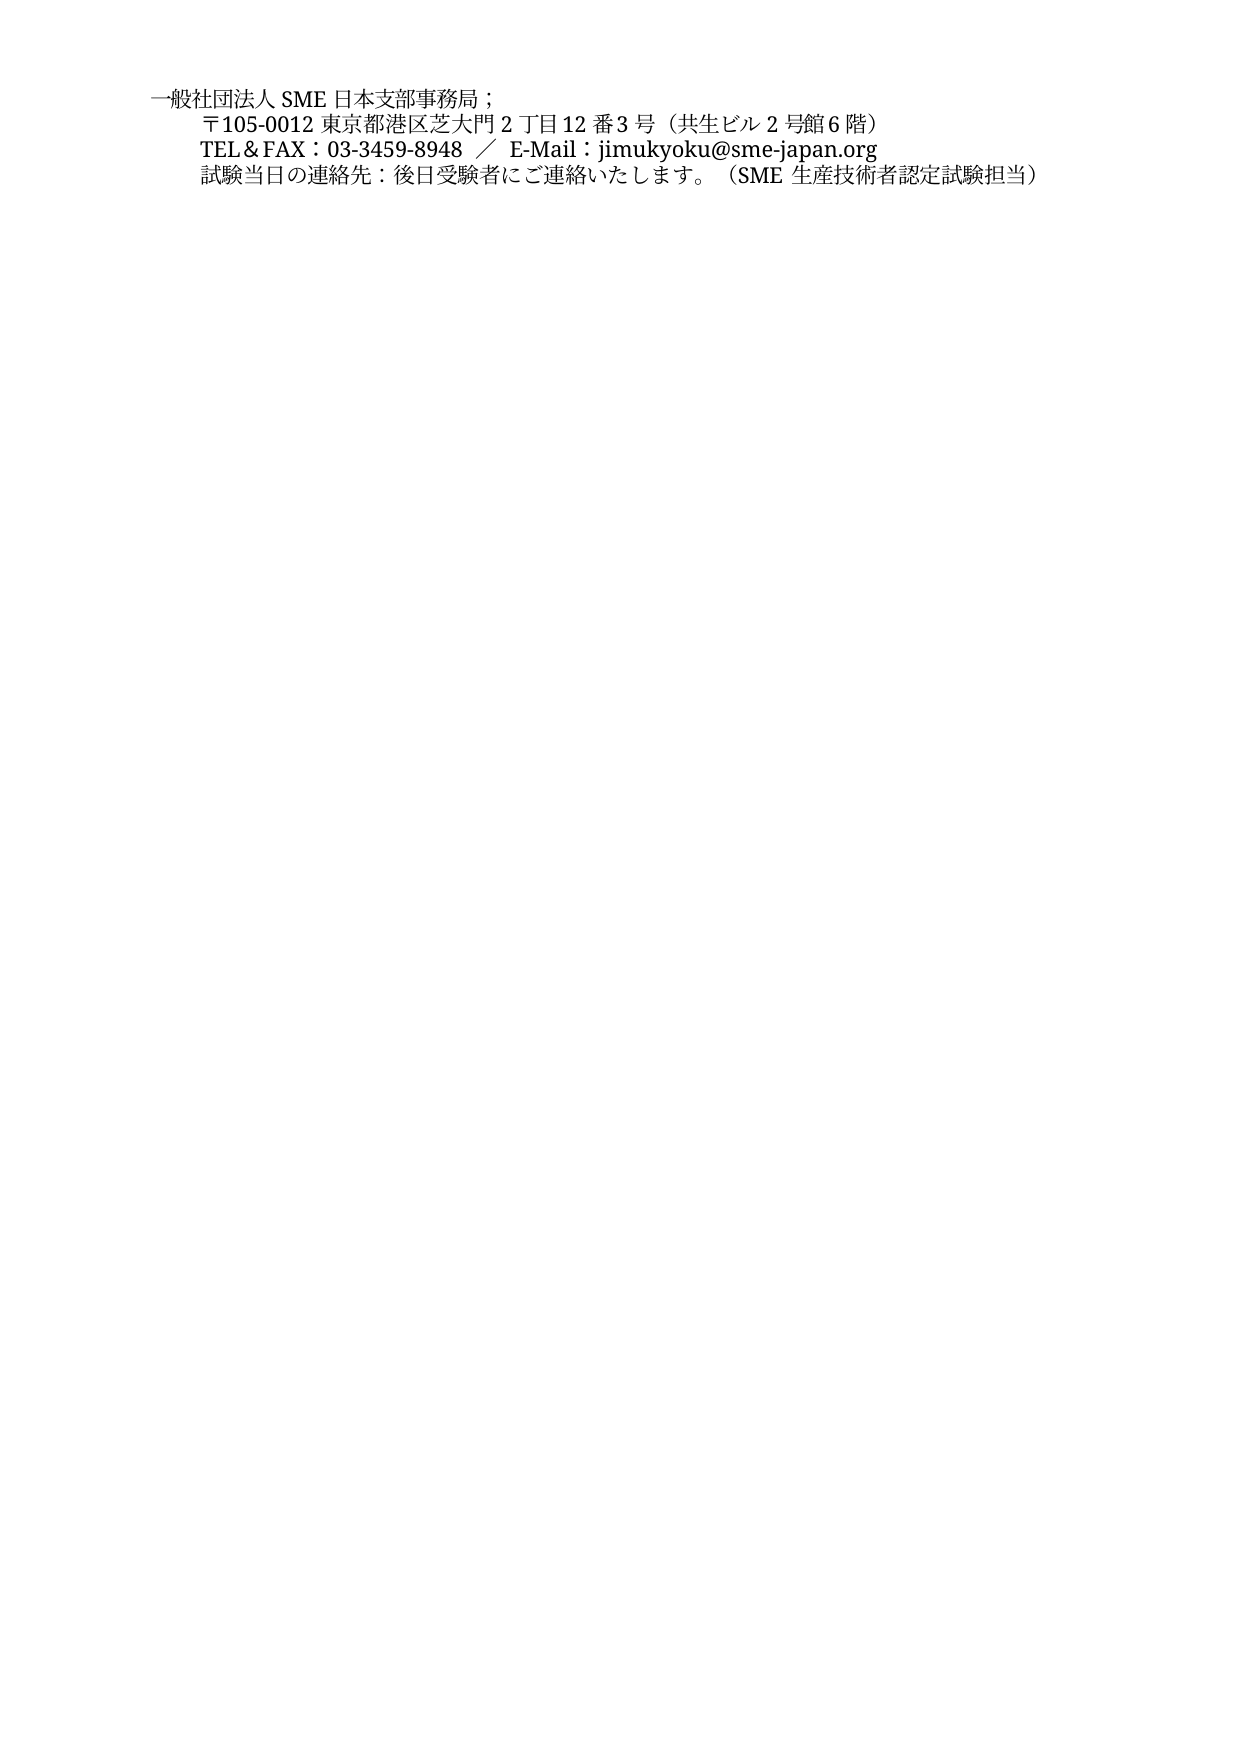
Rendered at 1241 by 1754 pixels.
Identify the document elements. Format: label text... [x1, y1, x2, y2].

text 〒105-0012 東京都港区芝大門 2 丁目 12 番 3 号（共生ビル 2 号館 6 階） [200, 112, 1151, 137]
text TEL＆FAX：03-3459-8948 ／ E-Mail：jimukyoku@sme-japan.org [200, 137, 1151, 162]
text 一般社団法人 SME 日本支部事務局； [150, 87, 1151, 112]
text 試験当日の連絡先：後日受験者にご連絡いたします。（SME 生産技術者認定試験担当） [200, 162, 1151, 189]
